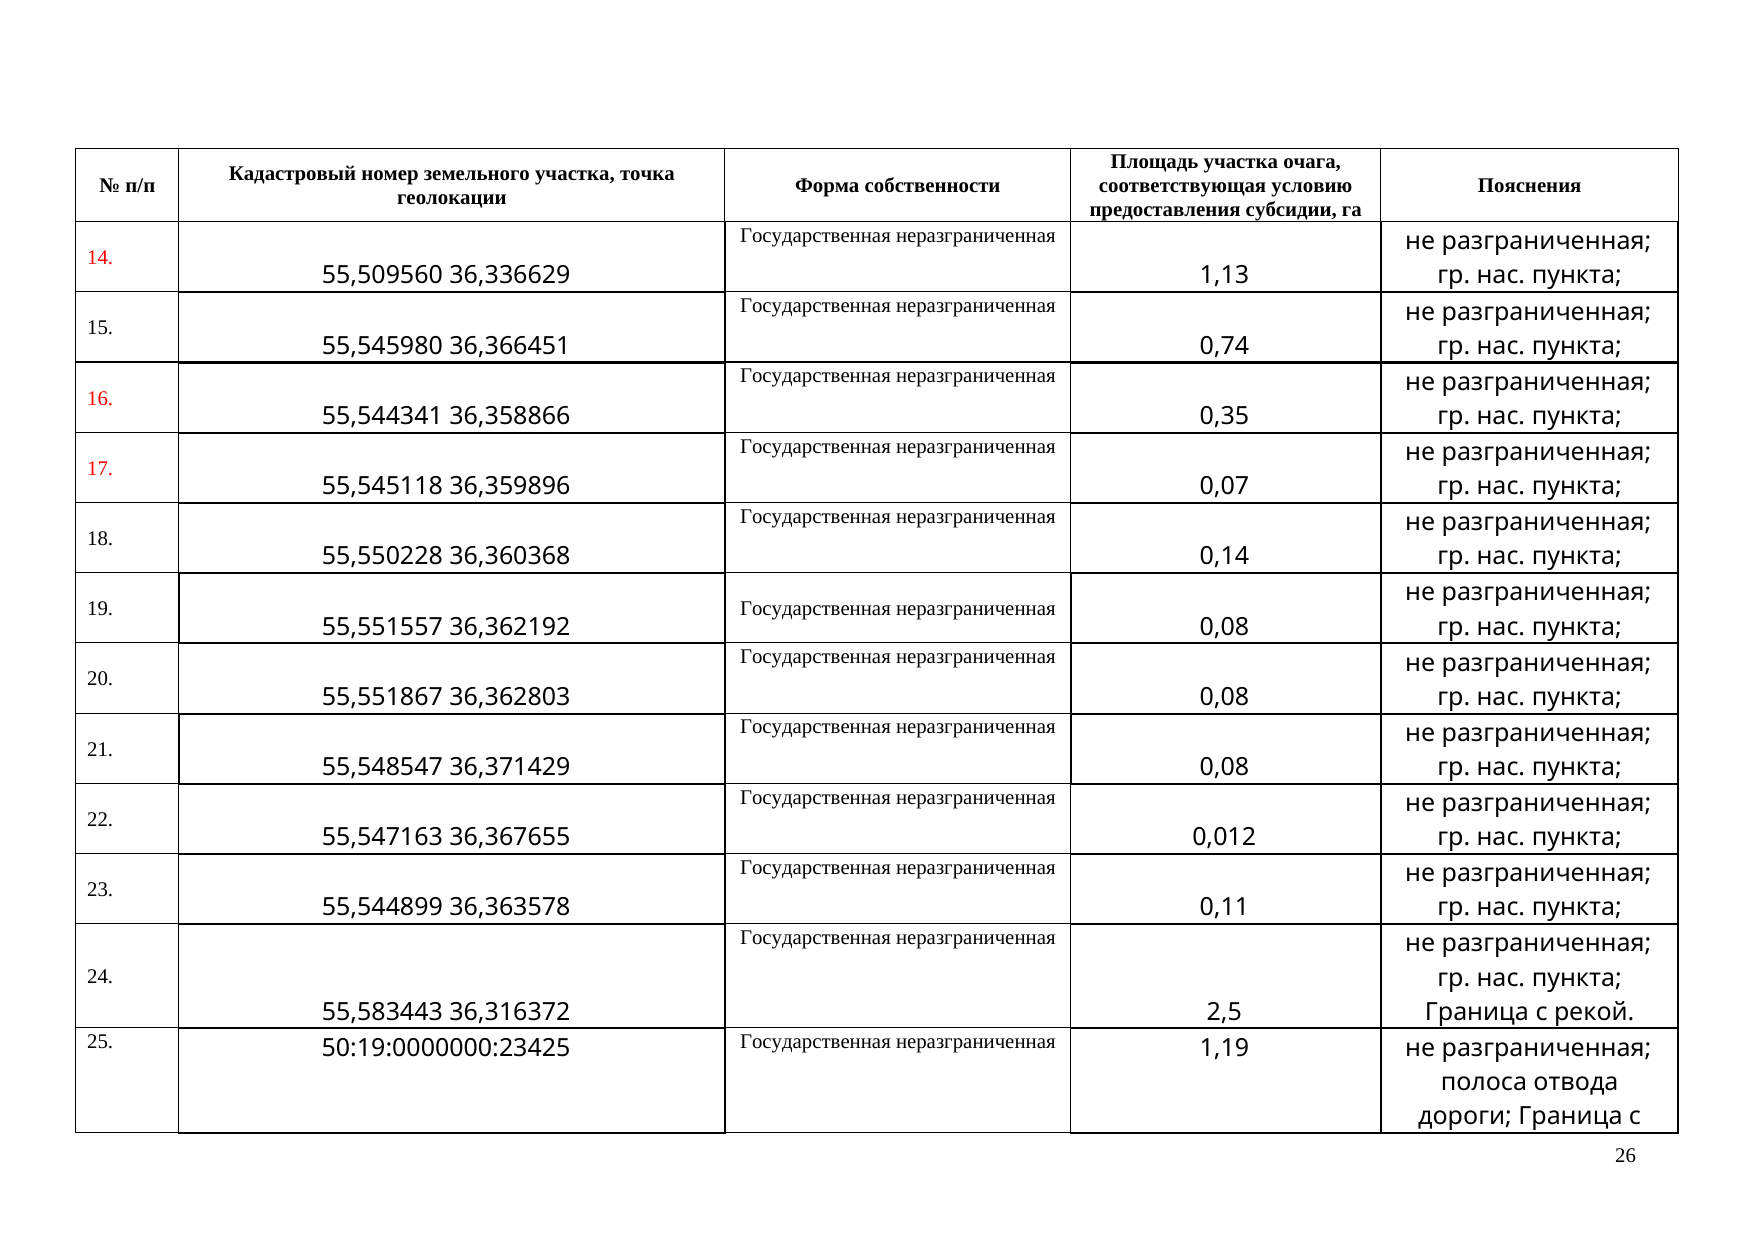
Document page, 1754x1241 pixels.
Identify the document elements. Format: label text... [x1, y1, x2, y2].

table_cell не разграниченная; гр. нас. пункта; [1382, 715, 1677, 783]
table_cell 0,14 [1071, 504, 1380, 572]
table_cell 50:19:0000000:23425 [179, 1029, 724, 1132]
table_cell 0,74 [1071, 293, 1380, 361]
table_cell 0,07 [1071, 434, 1380, 502]
table_cell 18. [76, 503, 178, 572]
table_cell не разграниченная; гр. нас. пункта; [1382, 644, 1677, 712]
table_cell 21. [76, 714, 178, 783]
table_cell 55,509560 36,336629 [179, 222, 724, 291]
table_cell 55,551867 36,362803 [179, 644, 724, 712]
table_cell 1,19 [1071, 1029, 1380, 1132]
table_cell Государственная неразграниченная [726, 854, 1070, 923]
table_cell 16. [76, 363, 178, 432]
table_cell не разграниченная; гр. нас. пункта; [1382, 364, 1677, 432]
table_header Площадь участка очага, соответствующая условию предоставления субсидии, га [1071, 149, 1380, 221]
table_cell 55,583443 36,316372 [179, 925, 724, 1027]
table_cell не разграниченная; гр. нас. пункта; [1382, 785, 1677, 853]
table_cell не разграниченная; гр. нас. пункта; [1382, 293, 1677, 361]
table_cell 55,548547 36,371429 [180, 715, 724, 783]
table_cell 23. [76, 854, 178, 923]
table_cell Государственная неразграниченная [726, 503, 1070, 572]
table_cell Государственная неразграниченная [726, 1028, 1070, 1132]
table_cell Государственная неразграниченная [726, 714, 1070, 783]
table_cell 0,11 [1071, 855, 1380, 923]
table_cell не разграниченная; гр. нас. пункта; [1382, 855, 1677, 923]
table_cell 1,13 [1071, 222, 1380, 291]
table_cell 0,35 [1071, 364, 1380, 432]
table_cell 25. [76, 1028, 178, 1132]
table_cell 0,08 [1072, 644, 1380, 712]
table_cell не разграниченная; гр. нас. пункта; [1382, 434, 1677, 502]
table_header Пояснения [1381, 149, 1678, 221]
table_cell 0,08 [1072, 574, 1380, 642]
table_cell Государственная неразграниченная [726, 363, 1070, 432]
table_cell 20. [76, 643, 178, 712]
table_cell не разграниченная; гр. нас. пункта; Граница с рекой. [1382, 925, 1677, 1027]
table_cell 17. [76, 433, 178, 502]
table_cell 24. [76, 924, 178, 1027]
table_cell 55,544341 36,358866 [179, 364, 724, 432]
table_cell 0,012 [1071, 785, 1380, 853]
table_cell Государственная неразграниченная [726, 433, 1070, 502]
table_cell 55,547163 36,367655 [179, 785, 724, 853]
table_cell 14. [76, 222, 178, 291]
table_cell 55,545118 36,359896 [179, 434, 724, 502]
table_cell 15. [76, 292, 178, 361]
table_cell не разграниченная; гр. нас. пункта; [1382, 504, 1677, 572]
table_cell 55,544899 36,363578 [179, 855, 724, 923]
table_cell Государственная неразграниченная [726, 573, 1070, 642]
table_header Кадастровый номер земельного участка, точка геолокации [179, 149, 724, 221]
table_cell 22. [76, 784, 178, 853]
table_cell Государственная неразграниченная [726, 222, 1070, 291]
table_cell 55,551557 36,362192 [180, 574, 724, 642]
table_cell не разграниченная; полоса отвода дороги; Граница с рекой. [1382, 1029, 1677, 1132]
table_cell Государственная неразграниченная [726, 784, 1070, 853]
table_header № п/п [76, 149, 178, 221]
table_cell 55,550228 36,360368 [179, 504, 724, 572]
table_header Форма собственности [725, 149, 1070, 221]
table_cell Государственная неразграниченная [726, 643, 1070, 712]
table_cell 0,08 [1072, 715, 1380, 783]
table_cell Государственная неразграниченная [726, 292, 1070, 361]
table_cell 2,5 [1071, 925, 1380, 1027]
table_cell 55,545980 36,366451 [179, 293, 724, 361]
table_cell 19. [76, 573, 178, 642]
table_cell не разграниченная; гр. нас. пункта; [1382, 222, 1677, 291]
table_cell не разграниченная; гр. нас. пункта; [1382, 574, 1677, 642]
table_cell Государственная неразграниченная [726, 924, 1070, 1027]
